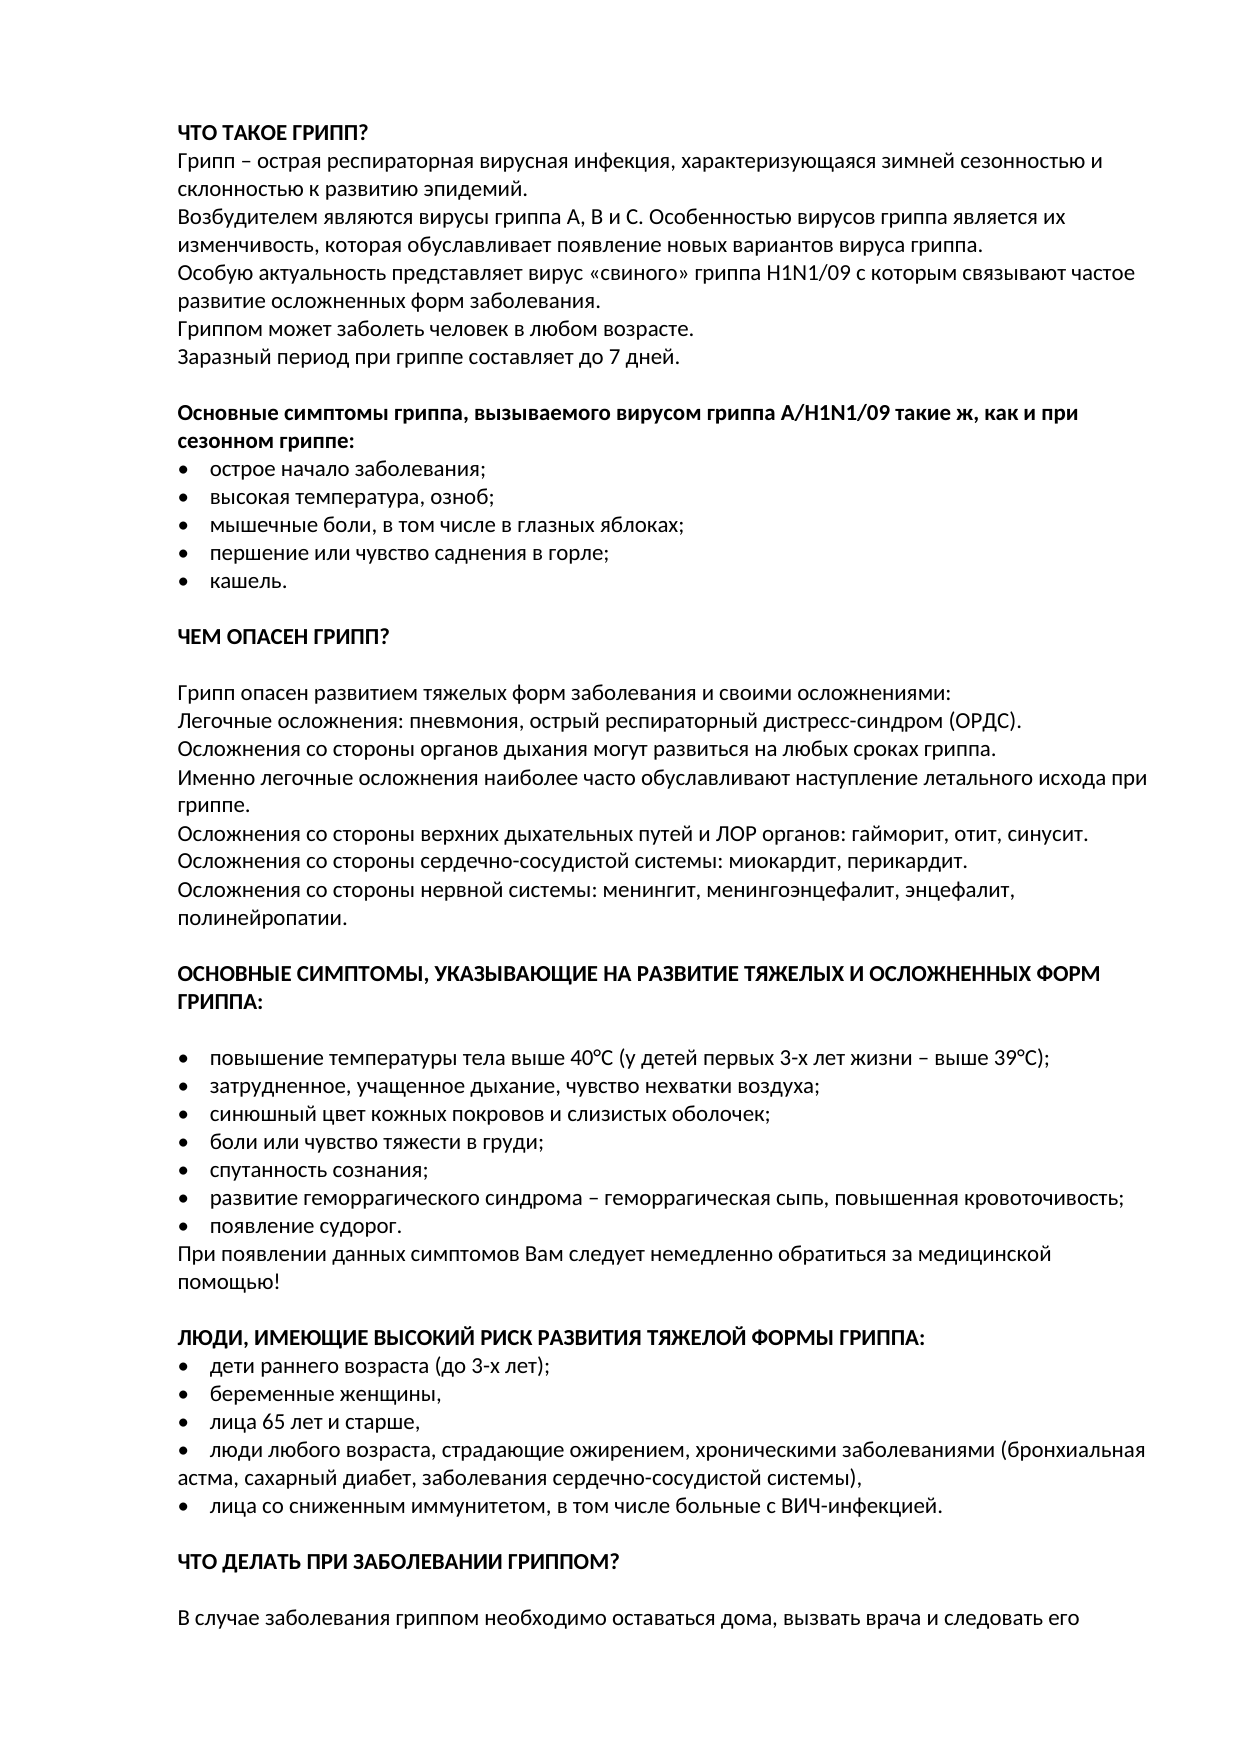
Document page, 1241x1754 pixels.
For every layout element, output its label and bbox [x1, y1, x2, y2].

text [177, 118, 1152, 1631]
